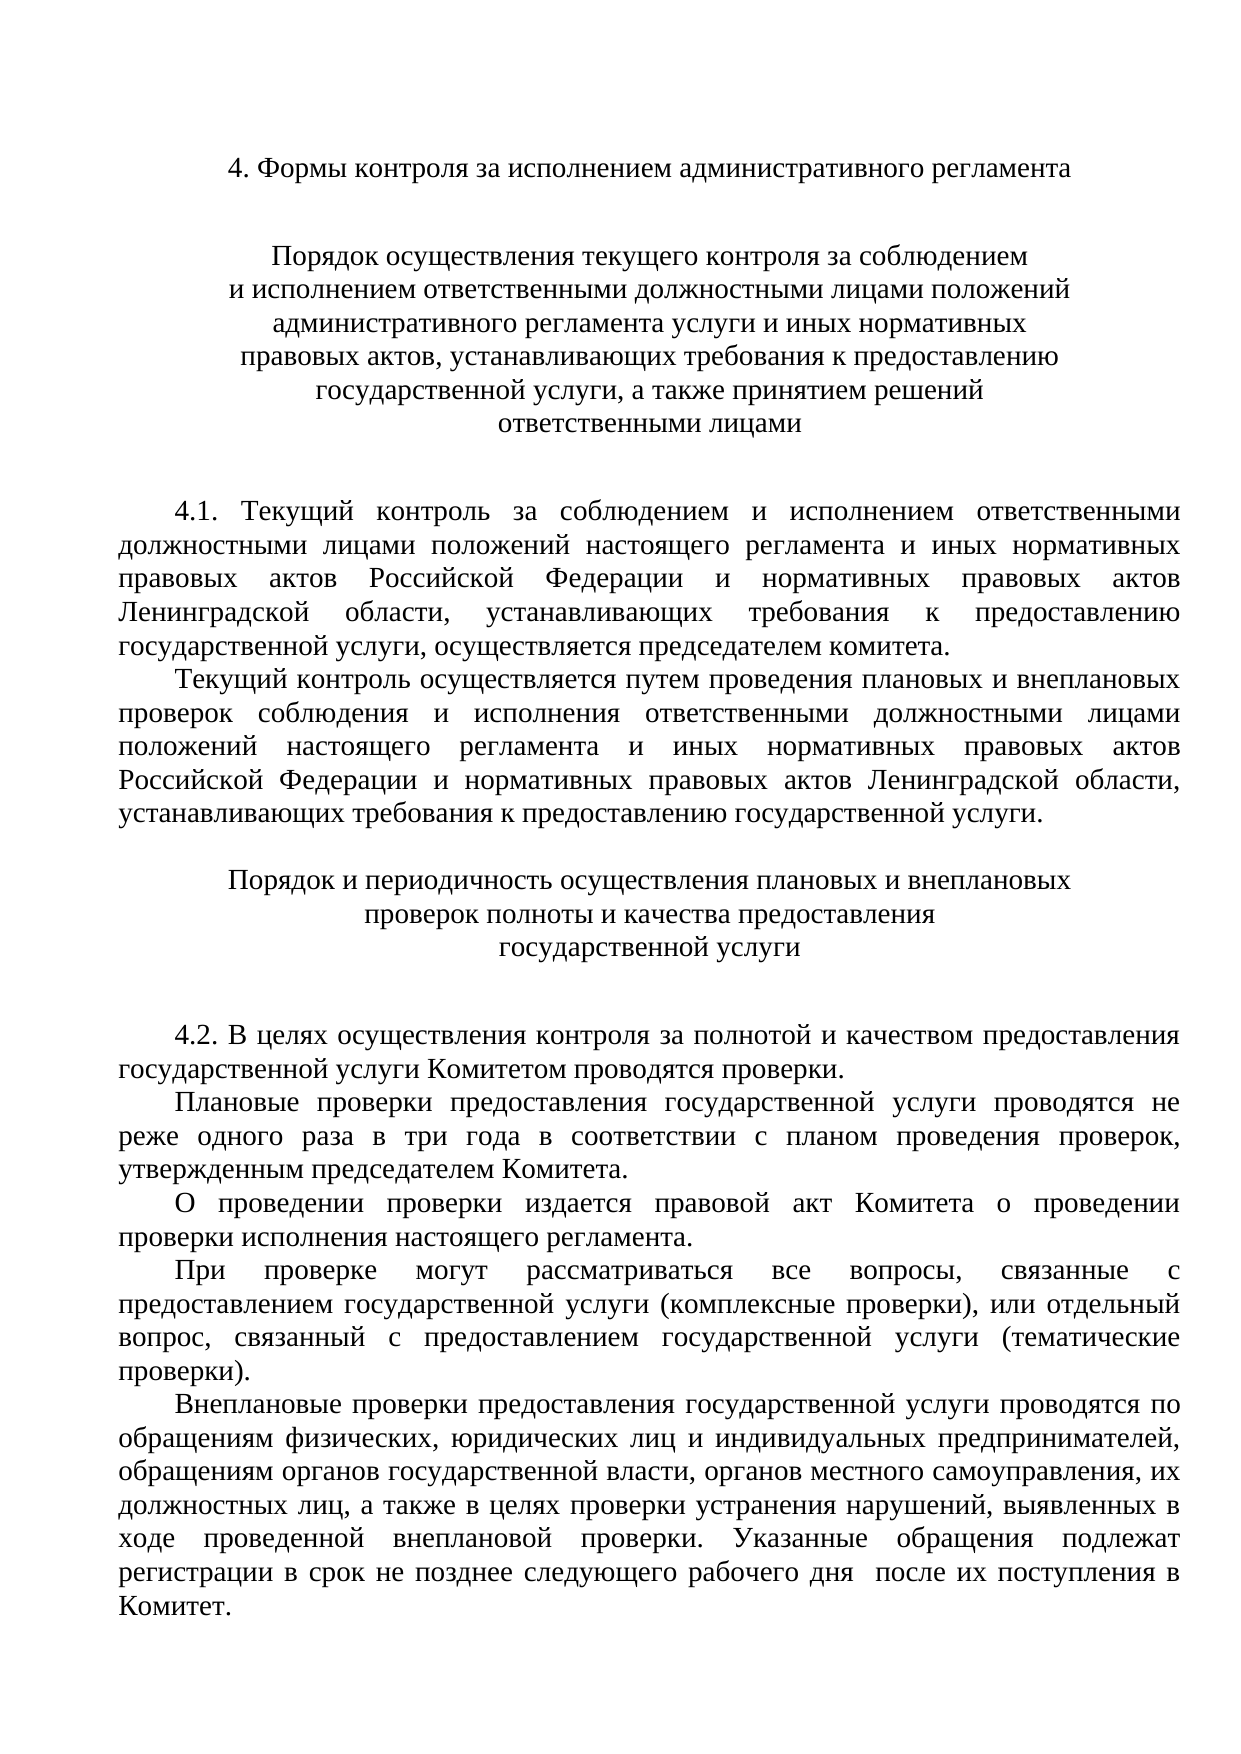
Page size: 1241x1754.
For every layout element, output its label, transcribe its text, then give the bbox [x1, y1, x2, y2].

text 4.2. В целях осуществления контроля за полнотой и качеством предоставления государственной услуги Комитетом проводятся проверки. [118, 1017, 1181, 1084]
text 4.1. Текущий контроль за соблюдением и исполнением ответственными должностными лицами положений настоящего регламента и иных нормативных правовых актов Российской Федерации и нормативных правовых актов Ленинградской области, устанавливающих требования к предоставлению государственной услуги, осуществляется председателем комитета. [118, 493, 1181, 661]
text О проведении проверки издается правовой акт Комитета о проведении проверки исполнения настоящего регламента. [118, 1185, 1181, 1252]
text правовых актов, устанавливающих требования к предоставлению [118, 338, 1181, 372]
text и исполнением ответственными должностными лицами положений [118, 271, 1181, 305]
text Порядок осуществления текущего контроля за соблюдением [118, 238, 1181, 271]
text Порядок и периодичность осуществления плановых и внеплановых [118, 862, 1181, 896]
text Внеплановые проверки предоставления государственной услуги проводятся по обращениям физических, юридических лиц и индивидуальных предпринимателей, обращениям органов государственной власти, органов местного самоуправления, их должностных лиц, а также в целях проверки устранения нарушений, выявленных в ходе проведенной внеплановой проверки. Указанные обращения подлежат регистрации в срок не позднее следующего рабочего дня после их поступления в Комитет. [118, 1386, 1181, 1621]
text Текущий контроль осуществляется путем проведения плановых и внеплановых проверок соблюдения и исполнения ответственными должностными лицами положений настоящего регламента и иных нормативных правовых актов Российской Федерации и нормативных правовых актов Ленинградской области, устанавливающих требования к предоставлению государственной услуги. [118, 661, 1181, 829]
text Плановые проверки предоставления государственной услуги проводятся не реже одного раза в три года в соответствии с планом проведения проверок, утвержденным председателем Комитета. [118, 1084, 1181, 1185]
text 4. Формы контроля за исполнением административного регламента [118, 150, 1181, 183]
text При проверке могут рассматриваться все вопросы, связанные с предоставлением государственной услуги (комплексные проверки), или отдельный вопрос, связанный с предоставлением государственной услуги (тематические проверки). [118, 1252, 1181, 1386]
text ответственными лицами [118, 406, 1181, 439]
text административного регламента услуги и иных нормативных [118, 305, 1181, 338]
text проверок полноты и качества предоставления [118, 896, 1181, 929]
text государственной услуги, а также принятием решений [118, 372, 1181, 406]
text государственной услуги [118, 929, 1181, 963]
